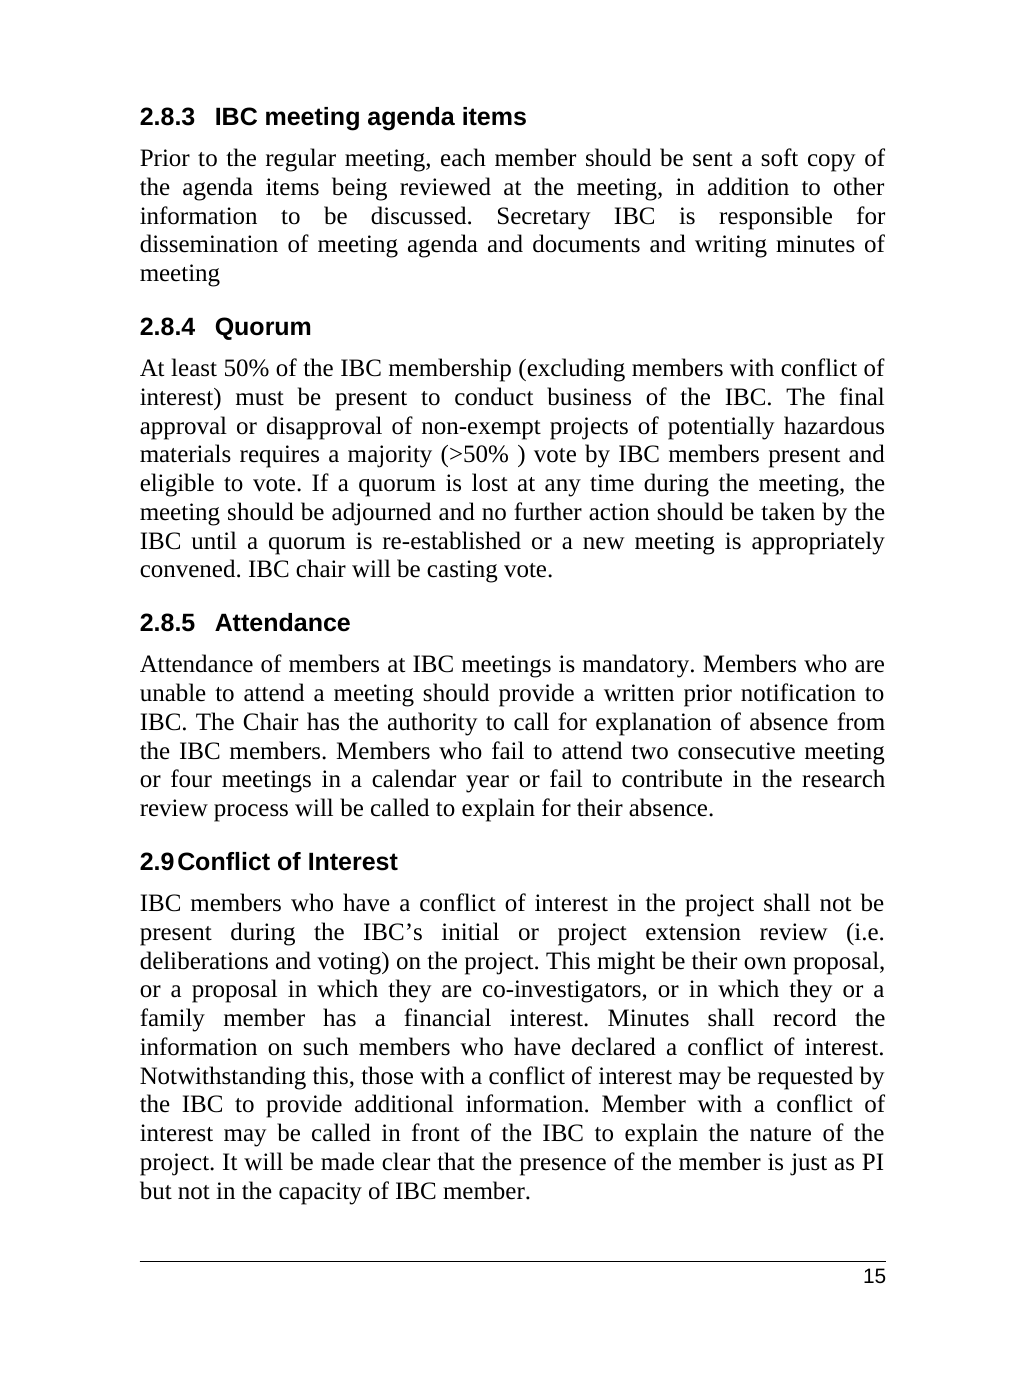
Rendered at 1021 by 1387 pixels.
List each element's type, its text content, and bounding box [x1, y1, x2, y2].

text At least 50% of the IBC membership (excluding members with conflict of interest) must be present to conduct business of the IBC. The final approval or disapproval of non-exempt projects of potentially hazardous materials requires a majority (>50% ) vote by IBC members present and eligible to vote. If a quorum is lost at any time during the meeting, the meeting should be adjourned and no further action should be taken by the IBC until a quorum is re-established or a new meeting is appropriately convened. IBC chair will be casting vote. [139, 353, 886, 583]
subtitle Attendance [139, 608, 886, 637]
subtitle IBC meeting agenda items [139, 102, 886, 131]
text IBC members who have a conflict of interest in the project shall not be present during the IBC’s initial or project extension review (i.e. deliberations and voting) on the project. This might be their own proposal, or a proposal in which they are co-investigators, or in which they or a family member has a financial interest. Minutes shall record the information on such members who have declared a conflict of interest. Notwithstanding this, those with a conflict of interest may be requested by the IBC to provide additional information. Member with a conflict of interest may be called in front of the IBC to explain the nature of the project. It will be made clear that the presence of the member is just as PI but not in the capacity of IBC member. [139, 888, 886, 1204]
text Prior to the regular meeting, each member should be sent a soft copy of the agenda items being reviewed at the meeting, in addition to other information to be discussed. Secretary IBC is responsible for dissemination of meeting agenda and documents and writing minutes of meeting [139, 143, 886, 287]
subtitle Quorum [139, 312, 886, 341]
text Attendance of members at IBC meetings is mandatory. Members who are unable to attend a meeting should provide a written prior notification to IBC. The Chair has the authority to call for explanation of absence from the IBC members. Members who fail to attend two consecutive meeting or four meetings in a calendar year or fail to contribute in the research review process will be called to explain for their absence. [139, 649, 886, 822]
subtitle Conflict of Interest [139, 847, 886, 876]
